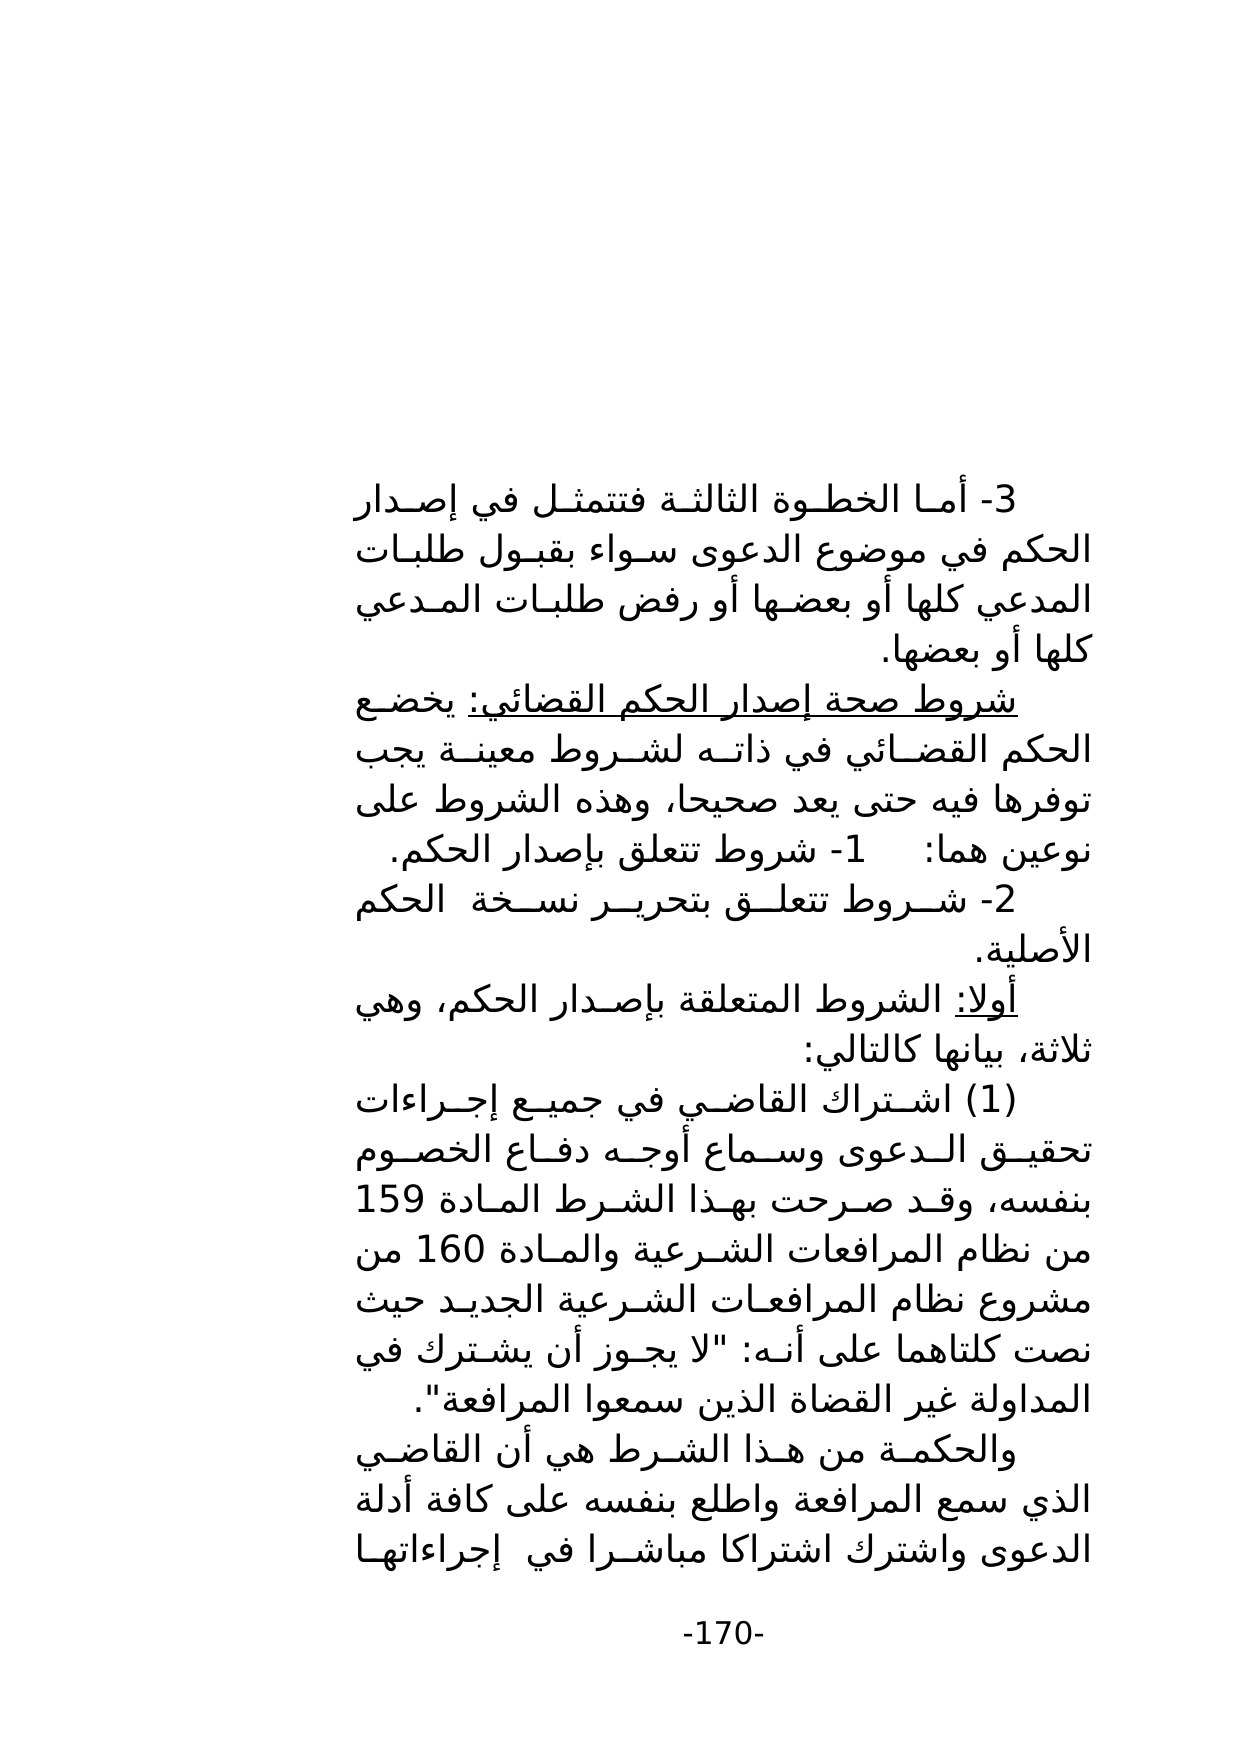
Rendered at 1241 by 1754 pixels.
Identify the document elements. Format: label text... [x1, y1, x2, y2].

text 3- أما الخطوة الثالثة فتتمثل في إصدار الحكم في موضوع الدعوى سواء بقبول طلبات المدعي كلها أو بعضها أو رفض طلبات المدعي كلها أو بعضها. [354, 472, 1092, 672]
text شروط صحة إصدار الحكم القضائي: يخضع الحكم القضائي في ذاته لشروط معينة يجب توفرها فيه حتى يعد صحيحا، وهذه الشروط على نوعين هما: 1- شروط تتعلق بإصدار الحكم. [354, 672, 1092, 872]
text أولا: الشروط المتعلقة بإصدار الحكم، وهي ثلاثة، بيانها كالتالي: [354, 972, 1092, 1072]
text (1) اشتراك القاضي في جميع إجراءات تحقيق الدعوى وسماع أوجه دفاع الخصوم بنفسه، وقد صرحت بهذا الشرط المادة 159 من نظام المرافعات الشرعية والمادة 160 من مشروع نظام المرافعات الشرعية الجديد حيث نصت كلتاهما على أنه: "لا يجوز أن يشترك في المداولة غير القضاة الذين سمعوا المرافعة". [354, 1072, 1092, 1422]
text 2- شروط تتعلق بتحرير نسخة الحكم الأصلية. [354, 872, 1092, 972]
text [354, 1422, 1092, 1572]
